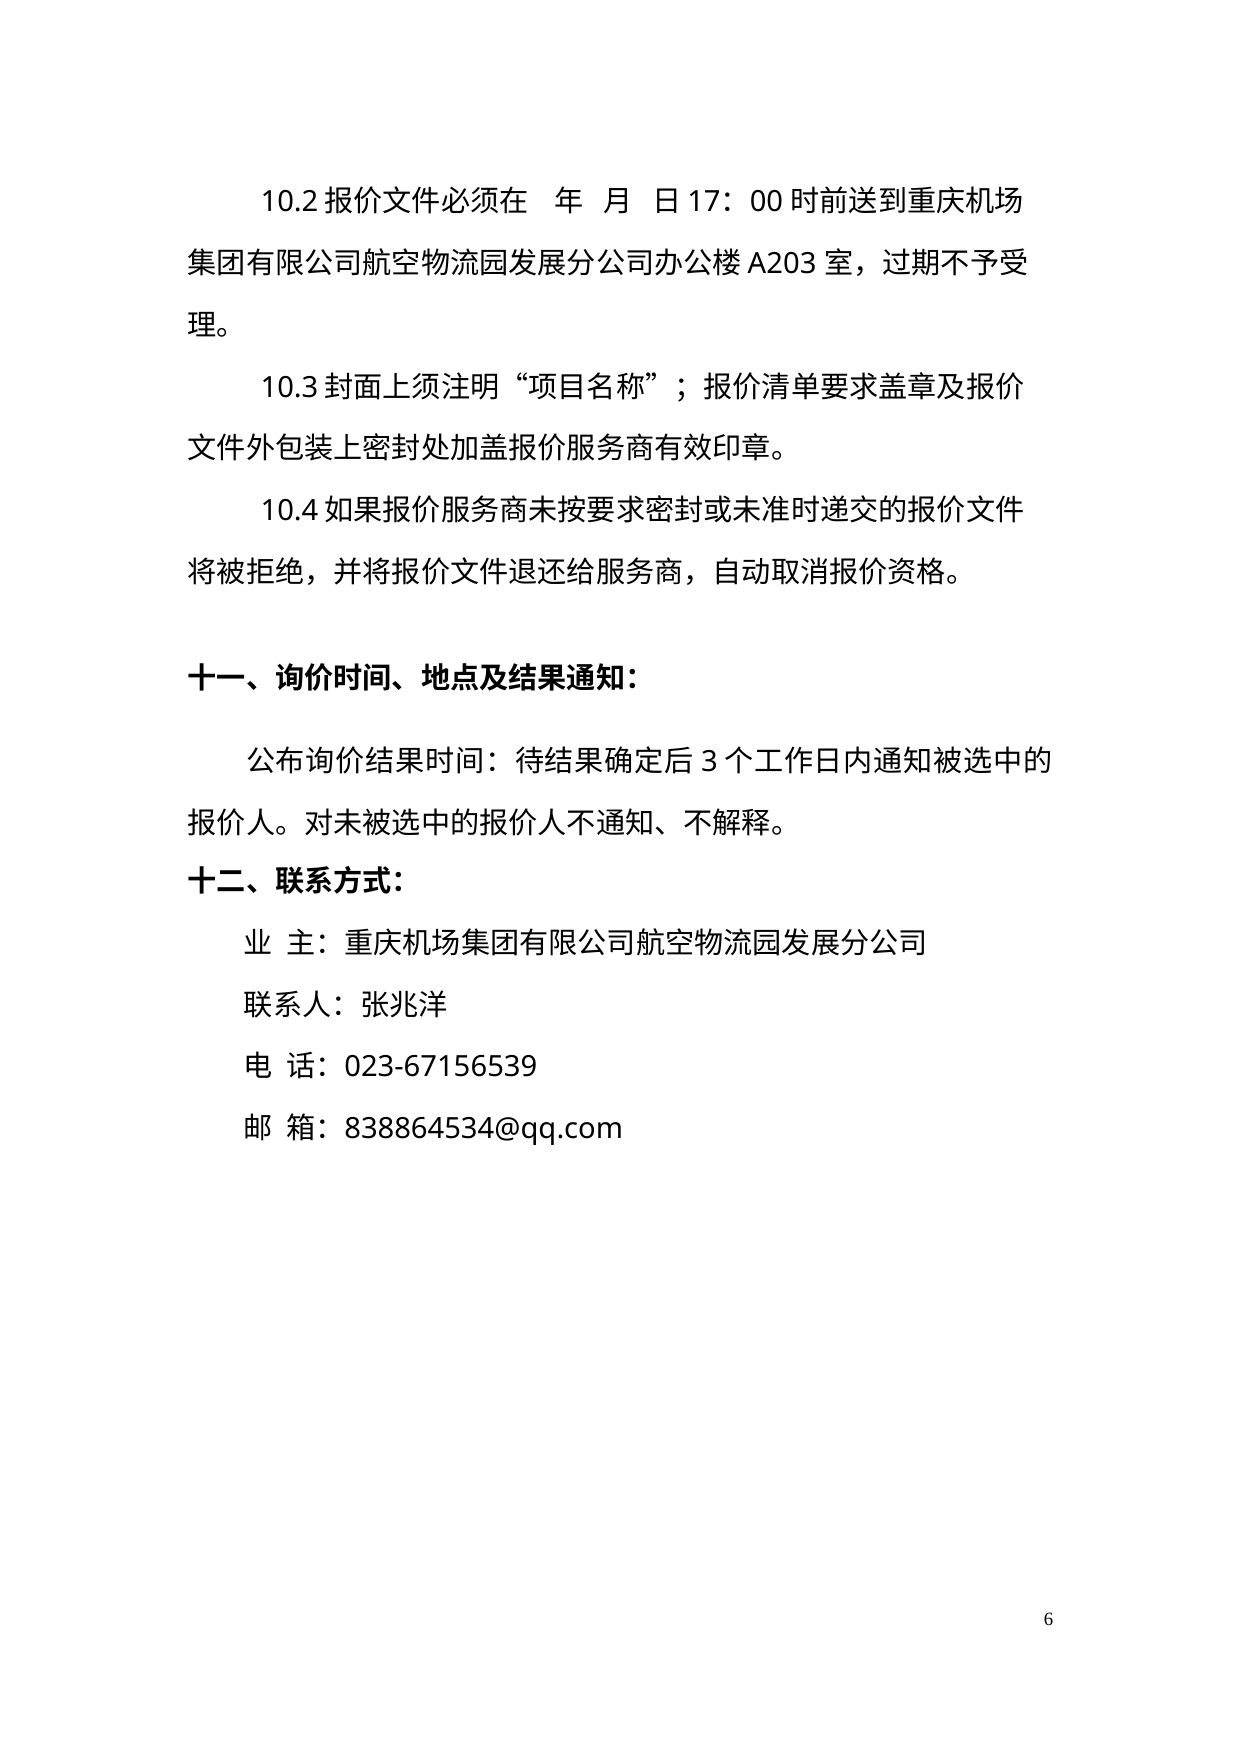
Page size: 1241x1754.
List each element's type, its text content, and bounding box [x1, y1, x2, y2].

text 公布询价结果时间：待结果确定后3个工作日内通知被选中的报价人。对未被选中的报价人不通知、不解释。 [187, 718, 1053, 842]
text 邮 箱：838864534@qq.com [187, 1089, 1053, 1151]
text 业 主：重庆机场集团有限公司航空物流园发展分公司 [187, 904, 1053, 966]
text 电 话：023-67156539 [187, 1027, 1053, 1089]
text 十一、询价时间、地点及结果通知： [187, 654, 1053, 697]
text 10.4如果报价服务商未按要求密封或未准时递交的报价文件将被拒绝，并将报价文件退还给服务商，自动取消报价资格。 [187, 471, 1053, 595]
text 联系人：张兆洋 [187, 966, 1053, 1027]
text 10.3封面上须注明“项目名称”；报价清单要求盖章及报价文件外包装上密封处加盖报价服务商有效印章。 [187, 348, 1053, 471]
text 十二、联系方式： [187, 842, 1053, 904]
text 10.2报价文件必须在 年 月 日17：00 时前送到重庆机场集团有限公司航空物流园发展分公司办公楼A203 室，过期不予受理。 [187, 162, 1053, 348]
